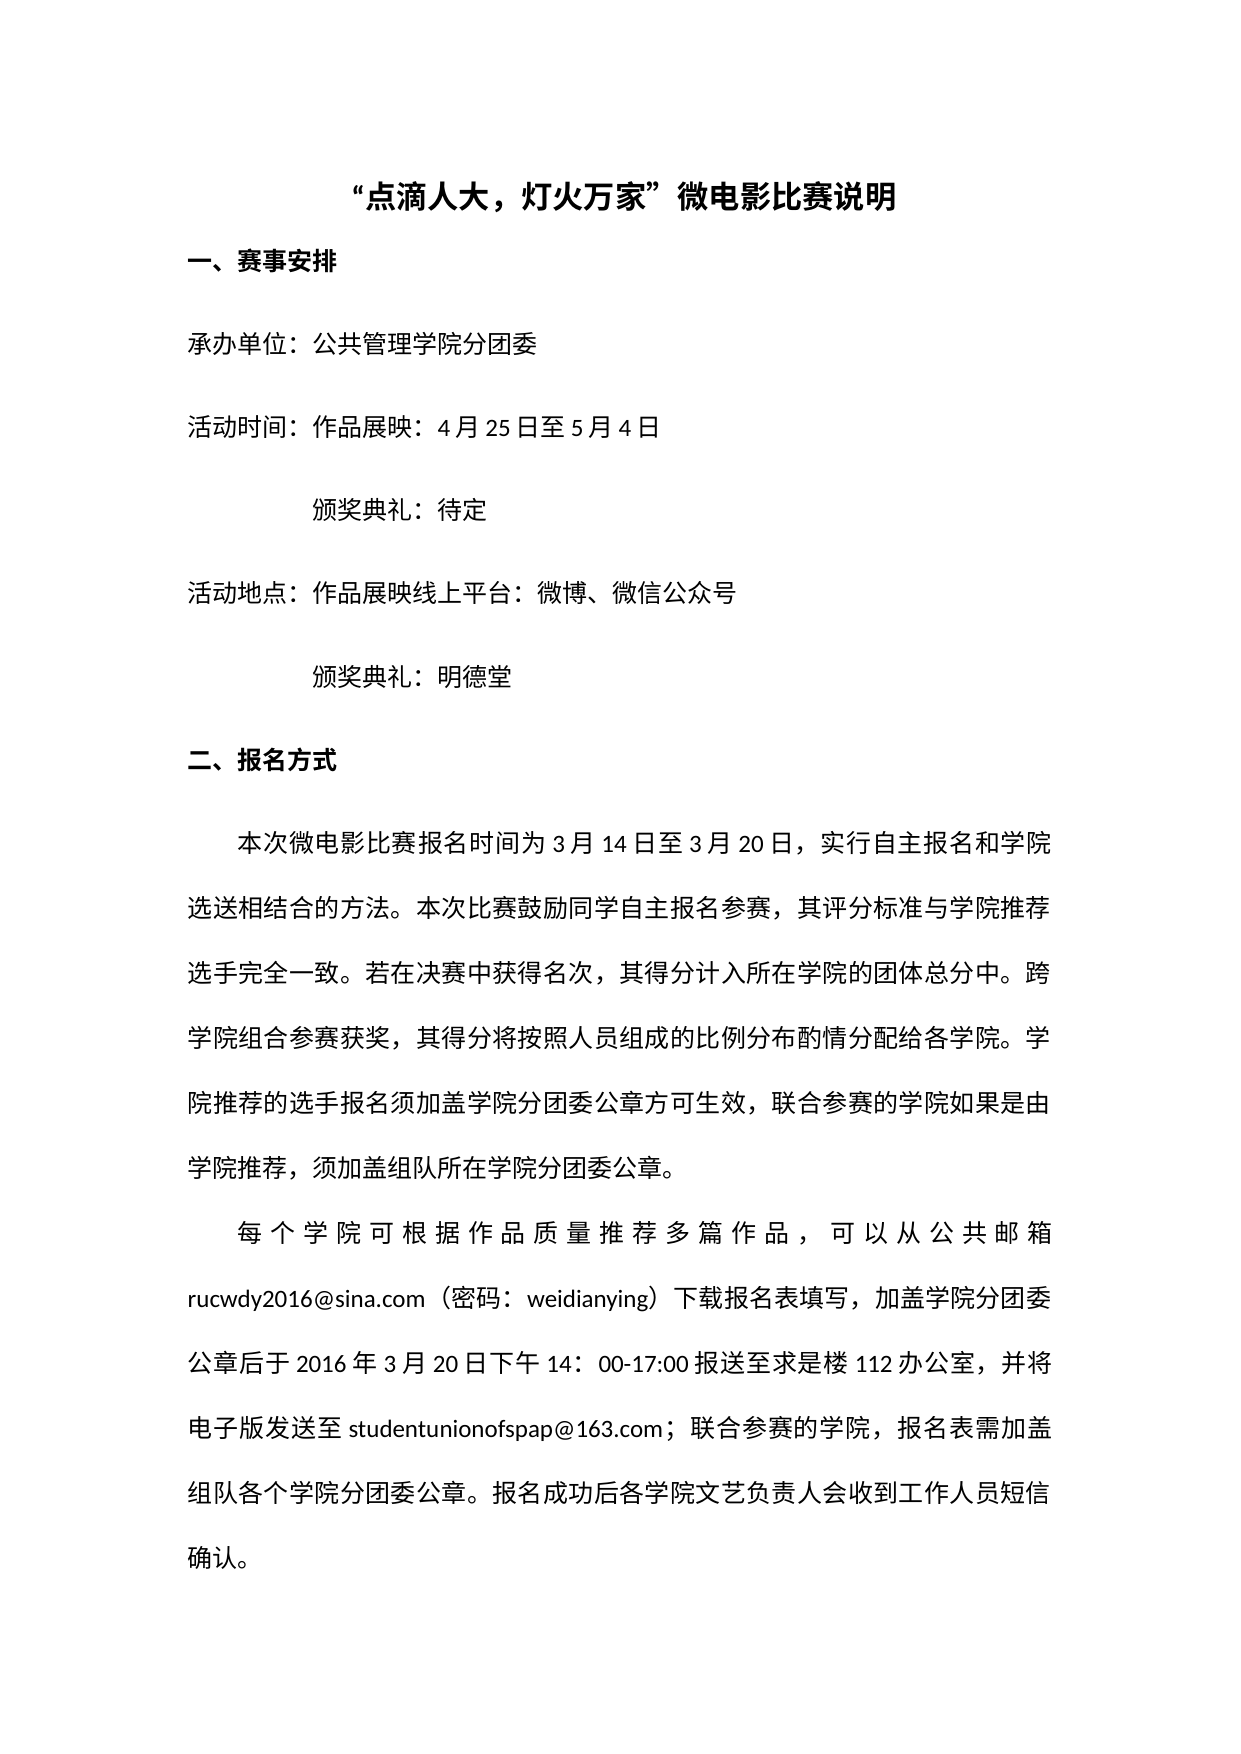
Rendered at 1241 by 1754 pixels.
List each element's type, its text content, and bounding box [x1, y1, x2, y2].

text 颁奖典礼：待定 [187, 476, 1053, 541]
text 承办单位：公共管理学院分团委 [187, 310, 1053, 375]
text 一、赛事安排 [187, 227, 1053, 292]
text 每个学院可根据作品质量推荐多篇作品，可以从公共邮箱rucwdy2016@sina.com（密码：weidianying）下载报名表填写，加盖学院分团委公章后于2016年3月20日下午14：00-17:00报送至求是楼112办公室，并将电子版发送至studentunionofspap@163.com；联合参赛的学院，报名表需加盖组队各个学院分团委公章。报名成功后各学院文艺负责人会收到工作人员短信确认。 [187, 1199, 1053, 1589]
text 本次微电影比赛报名时间为3月14日至3月20日，实行自主报名和学院选送相结合的方法。本次比赛鼓励同学自主报名参赛，其评分标准与学院推荐选手完全一致。若在决赛中获得名次，其得分计入所在学院的团体总分中。跨学院组合参赛获奖，其得分将按照人员组成的比例分布酌情分配给各学院。学院推荐的选手报名须加盖学院分团委公章方可生效，联合参赛的学院如果是由学院推荐，须加盖组队所在学院分团委公章。 [187, 809, 1053, 1199]
text 颁奖典礼：明德堂 [187, 643, 1053, 708]
text “点滴人大，灯火万家”微电影比赛说明 [187, 162, 1053, 227]
text 活动地点：作品展映线上平台：微博、微信公众号 [187, 559, 1053, 624]
text 二、报名方式 [187, 726, 1053, 791]
text 活动时间：作品展映：4月25日至5月4日 [187, 393, 1053, 458]
